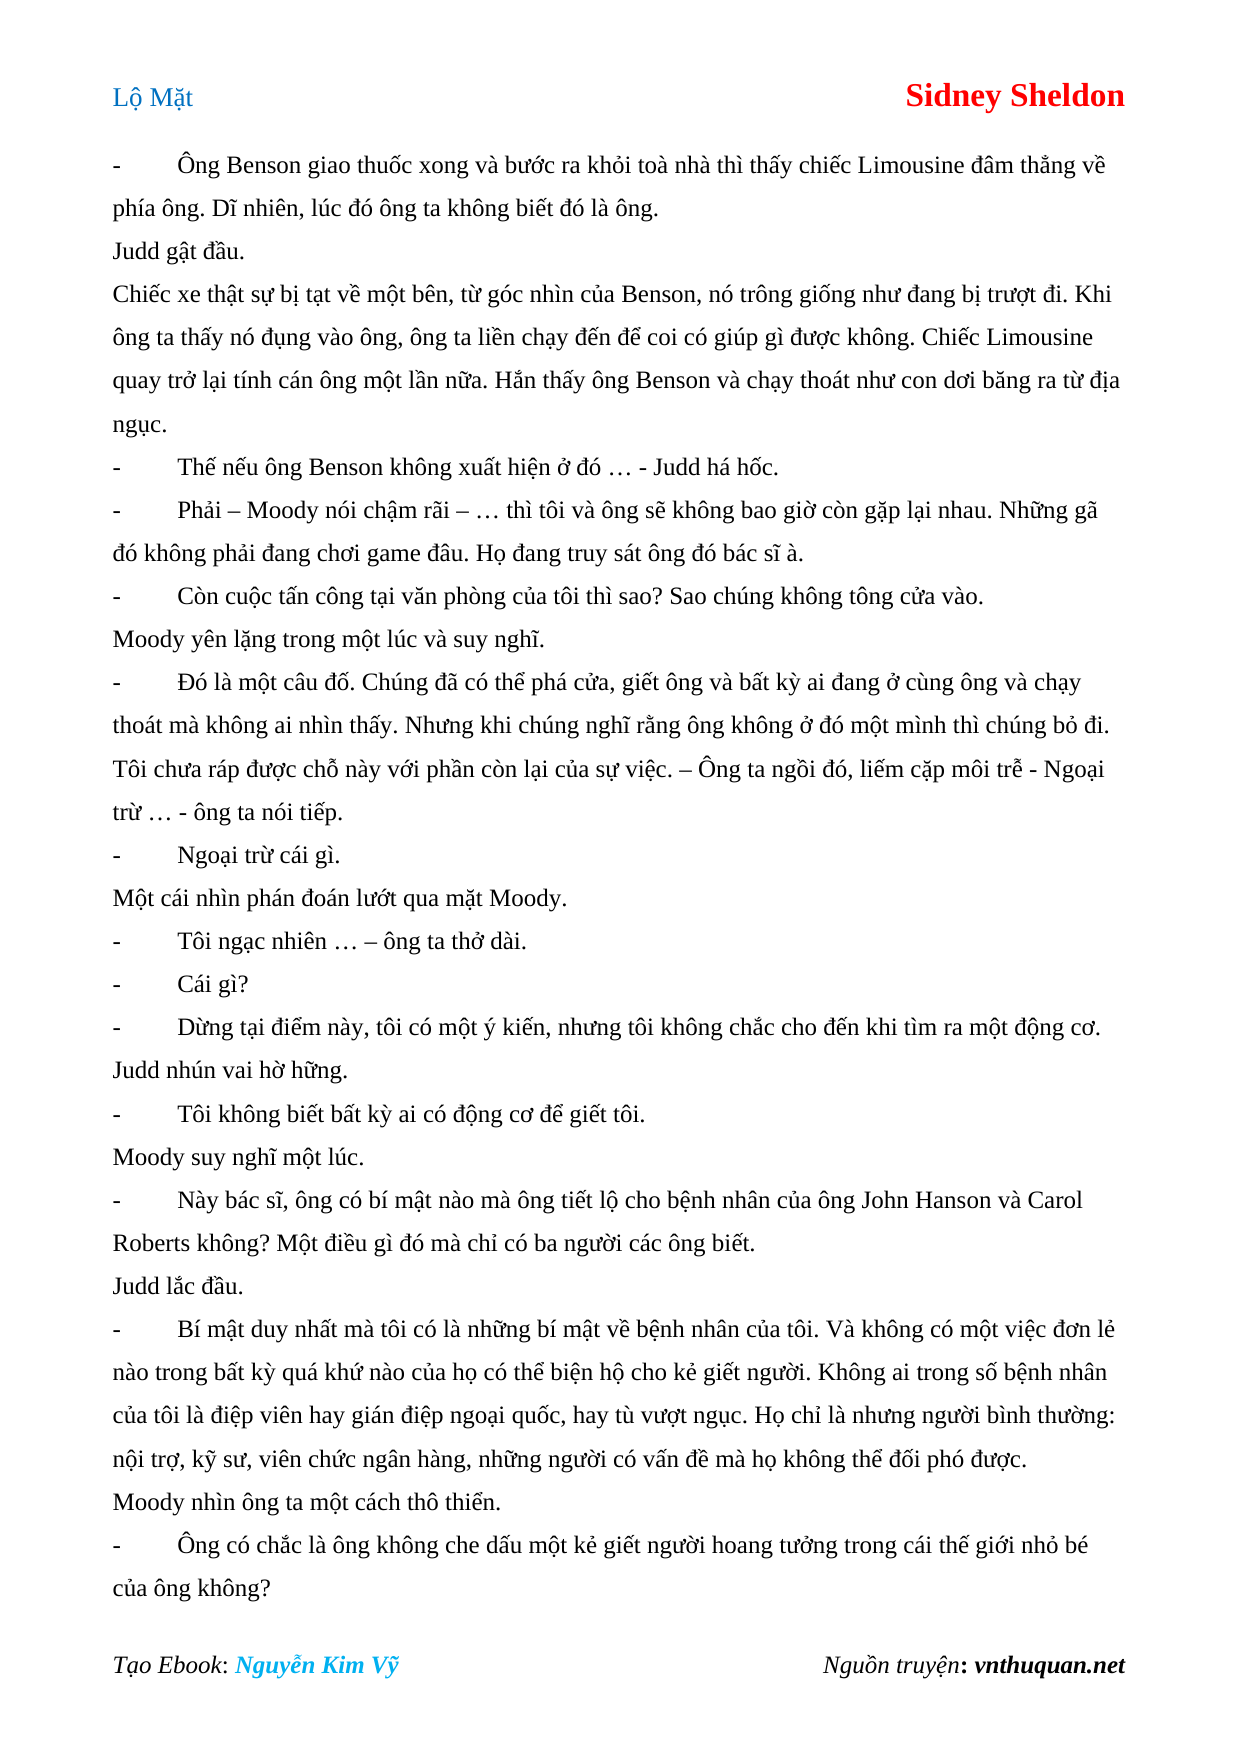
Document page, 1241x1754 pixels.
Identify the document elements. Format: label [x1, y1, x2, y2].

text [112, 150, 1128, 1602]
